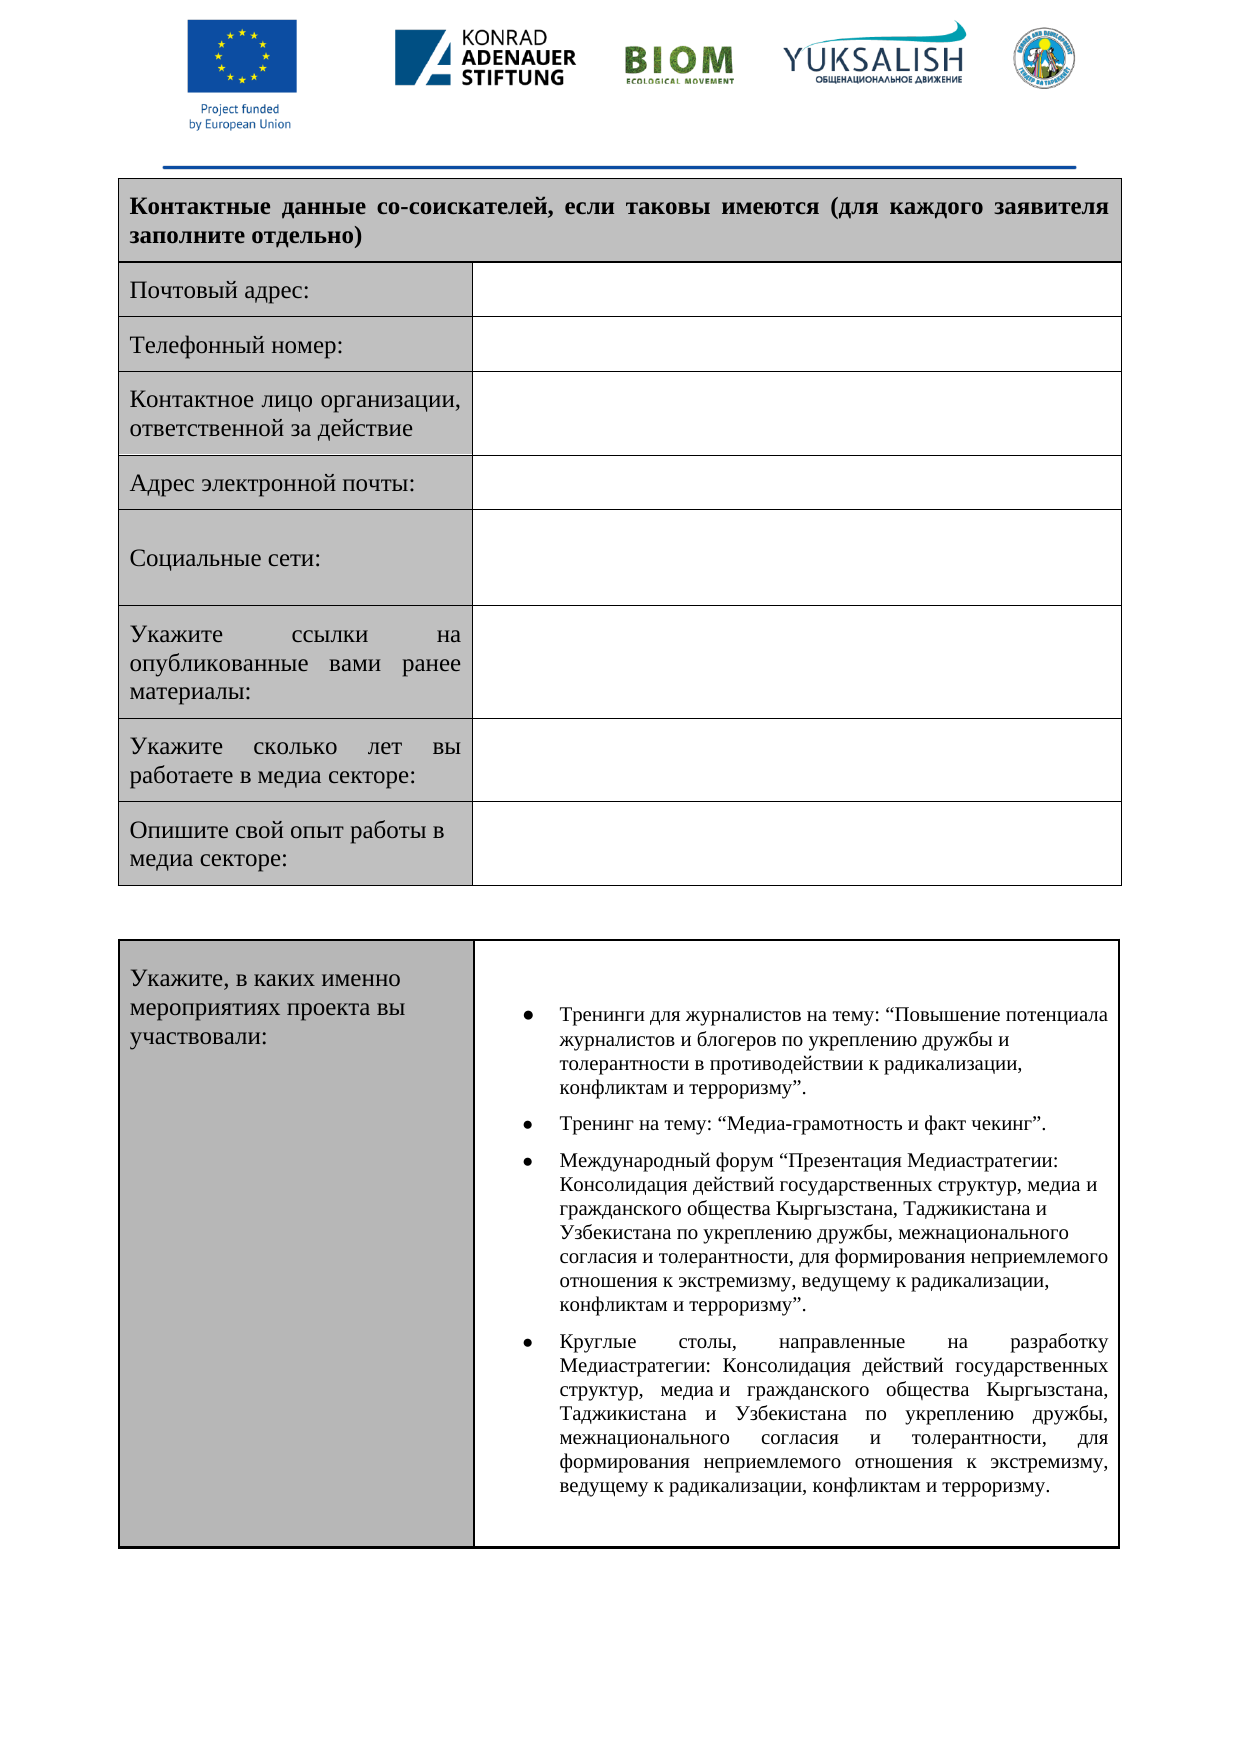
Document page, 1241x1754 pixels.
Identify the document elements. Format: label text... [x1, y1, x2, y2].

table_cell Почтовый адрес: [119, 263, 472, 316]
table_cell [473, 456, 1121, 509]
table_cell Укажите сколько лет вы работаете в медиа секторе: [119, 719, 472, 801]
table_cell [473, 719, 1121, 801]
table_cell [473, 606, 1121, 718]
table_cell [473, 372, 1121, 454]
table_cell Опишите свой опыт работы в медиа секторе: [119, 802, 472, 885]
table_header Укажите, в каких именно мероприятиях проекта вы участвовали: [120, 941, 473, 1546]
table_cell Телефонный номер: [119, 317, 472, 371]
table_cell [473, 263, 1121, 316]
table_cell Контактное лицо организации, ответственной за действие [119, 372, 472, 454]
table_cell Адрес электронной почты: [119, 456, 472, 509]
table_cell [473, 802, 1121, 885]
table_header Контактные данные со-соискателей, если таковы имеются (для каждого заявителя заполните отдельно) [119, 179, 1121, 261]
table_cell Социальные сети: [119, 510, 472, 605]
table_cell [473, 510, 1121, 605]
table_header Тренинги для журналистов на тему: “Повышение потенциала журналистов и блогеров по укреплению дружбы и толерантности в противодействии к радикализации, конфликтам и терроризму”. Тренинг на тему: “Медиа-грамотность и факт чекинг”. Международный форум “Презентация Медиастратегии: Консолидация действий государственных структур, медиа и гражданского общества Кыргызстана, Таджикистана и Узбекистана по укреплению дружбы, межнационального согласия и толерантности, для формирования неприемлемого отношения к экстремизму, ведущему к радикализации, конфликтам и терроризму”. Круглые столы, направленные на разработку Медиастратегии: Консолидация действий государственных структур, медиа и гражданского общества Кыргызстана, Таджикистана и Узбекистана по укреплению дружбы, межнационального согласия и толерантности, для формирования неприемлемого отношения к экстремизму, ведущему к радикализации, конфликтам и терроризму. [475, 941, 1118, 1546]
table_cell [473, 317, 1121, 371]
picture [149, 9, 1090, 178]
table_cell Укажите ссылки на опубликованные вами ранее материалы: [119, 606, 472, 718]
